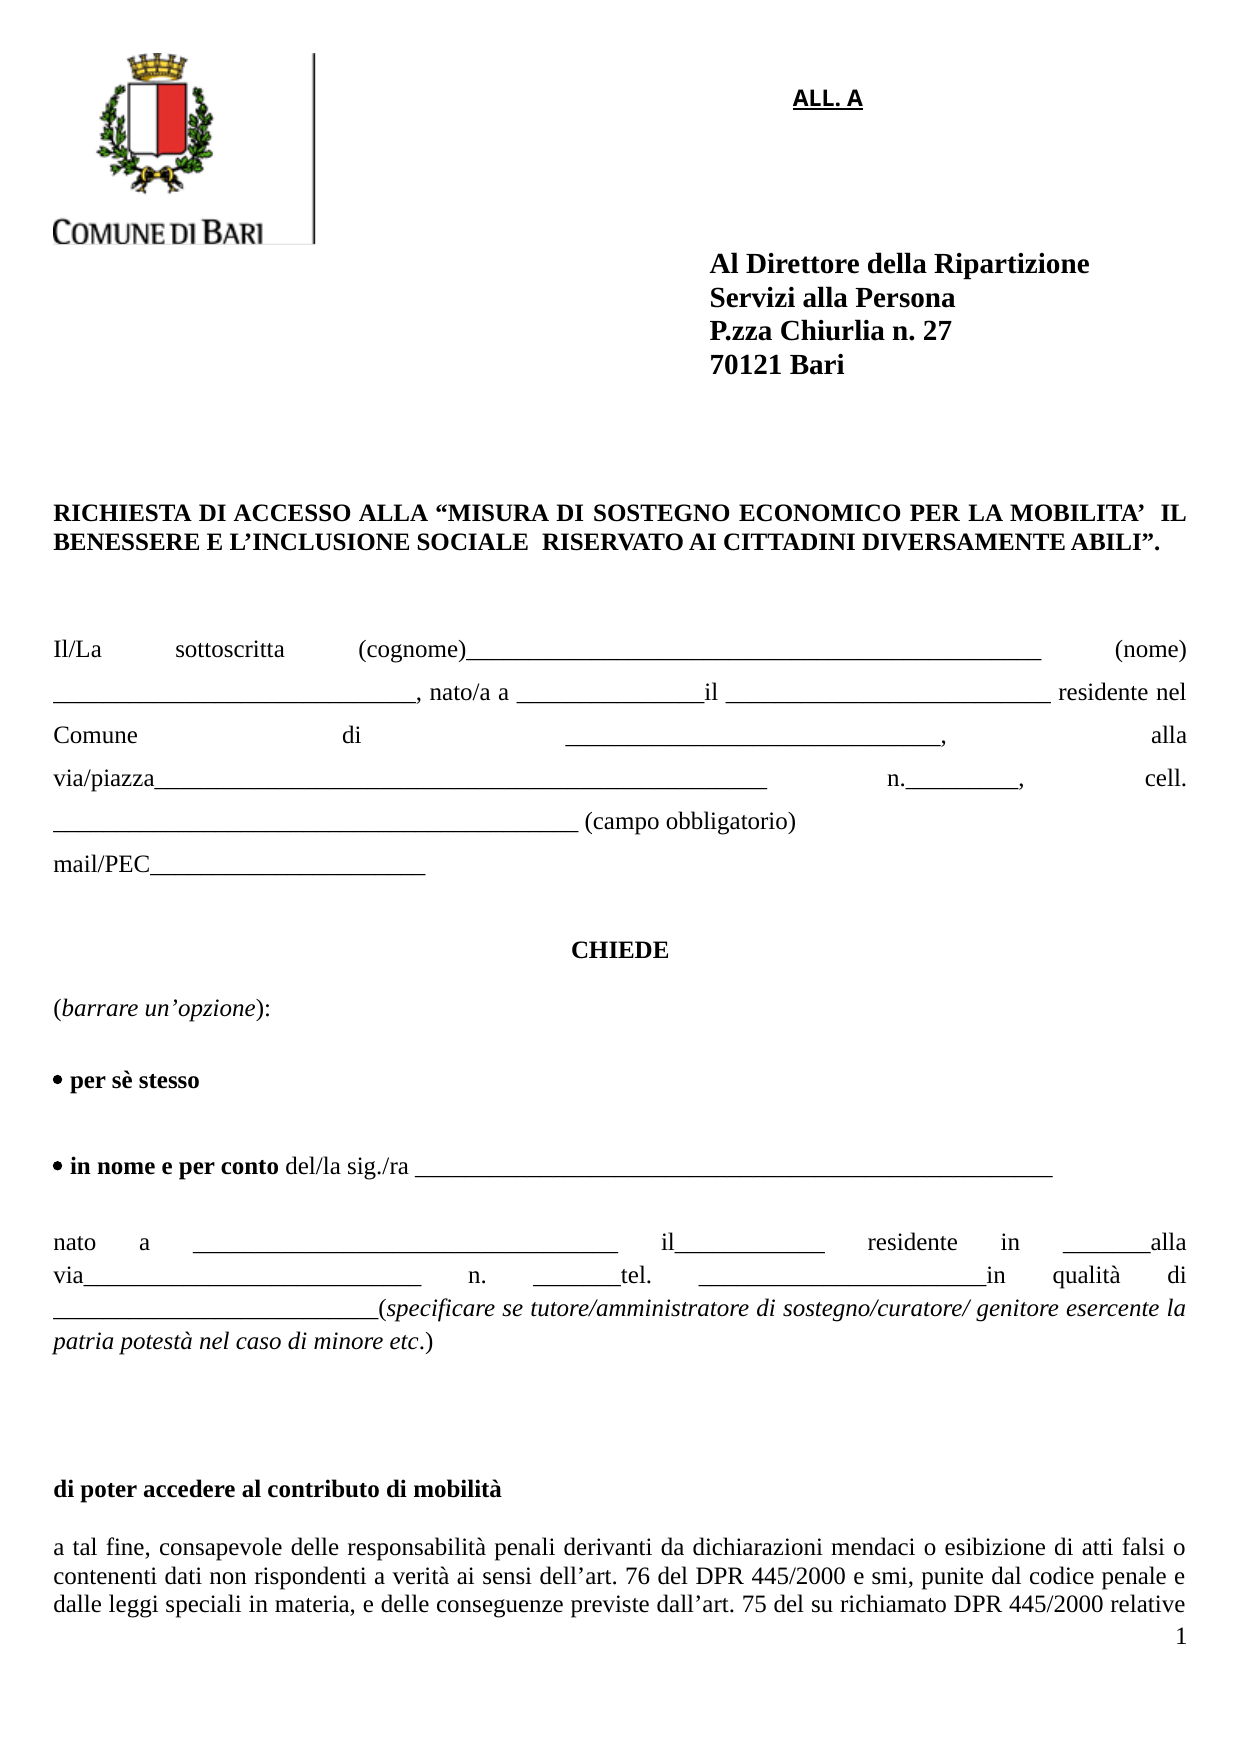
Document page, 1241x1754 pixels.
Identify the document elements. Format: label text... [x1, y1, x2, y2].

picture [53, 53, 317, 246]
text 70121 Bari [53, 347, 1187, 381]
text di poter accedere al contributo di mobilità [53, 1474, 1187, 1503]
text P.zza Chiurlia n. 27 [53, 313, 1187, 347]
text CHIEDE [53, 936, 1187, 964]
text nato a __________________________________ il____________ residente in _______alla via___________________________ n. _______tel. _______________________in qualità di __________________________(specificare se tutore/amministratore di sostegno/curatore/ genitore esercente la patria potestà nel caso di minore etc.) [53, 1227, 1187, 1355]
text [53, 1532, 1187, 1618]
text mail/PEC______________________ [53, 849, 1187, 878]
text in nome e per conto del/la sig./ra ___________________________________________________ [53, 1151, 1187, 1180]
text Al Direttore della Ripartizione [53, 246, 1187, 280]
text per sè stesso [53, 1065, 1187, 1094]
text Servizi alla Persona [53, 280, 1187, 313]
text Il/La sottoscritta (cognome)______________________________________________ (nome) _____________________________, nato/a a _______________il __________________________ residente nel Comune di ______________________________, alla via/piazza_________________________________________________ n._________, cell. __________________________________________ (campo obbligatorio) [53, 634, 1187, 835]
text RICHIESTA DI ACCESSO ALLA “MISURA DI SOSTEGNO ECONOMICO PER LA MOBILITA’ IL BENESSERE E L’INCLUSIONE SOCIALE RISERVATO AI CITTADINI DIVERSAMENTE ABILI”. [53, 498, 1187, 556]
text ALL. A [317, 82, 1187, 113]
text (barrare un’opzione): [53, 993, 1187, 1022]
